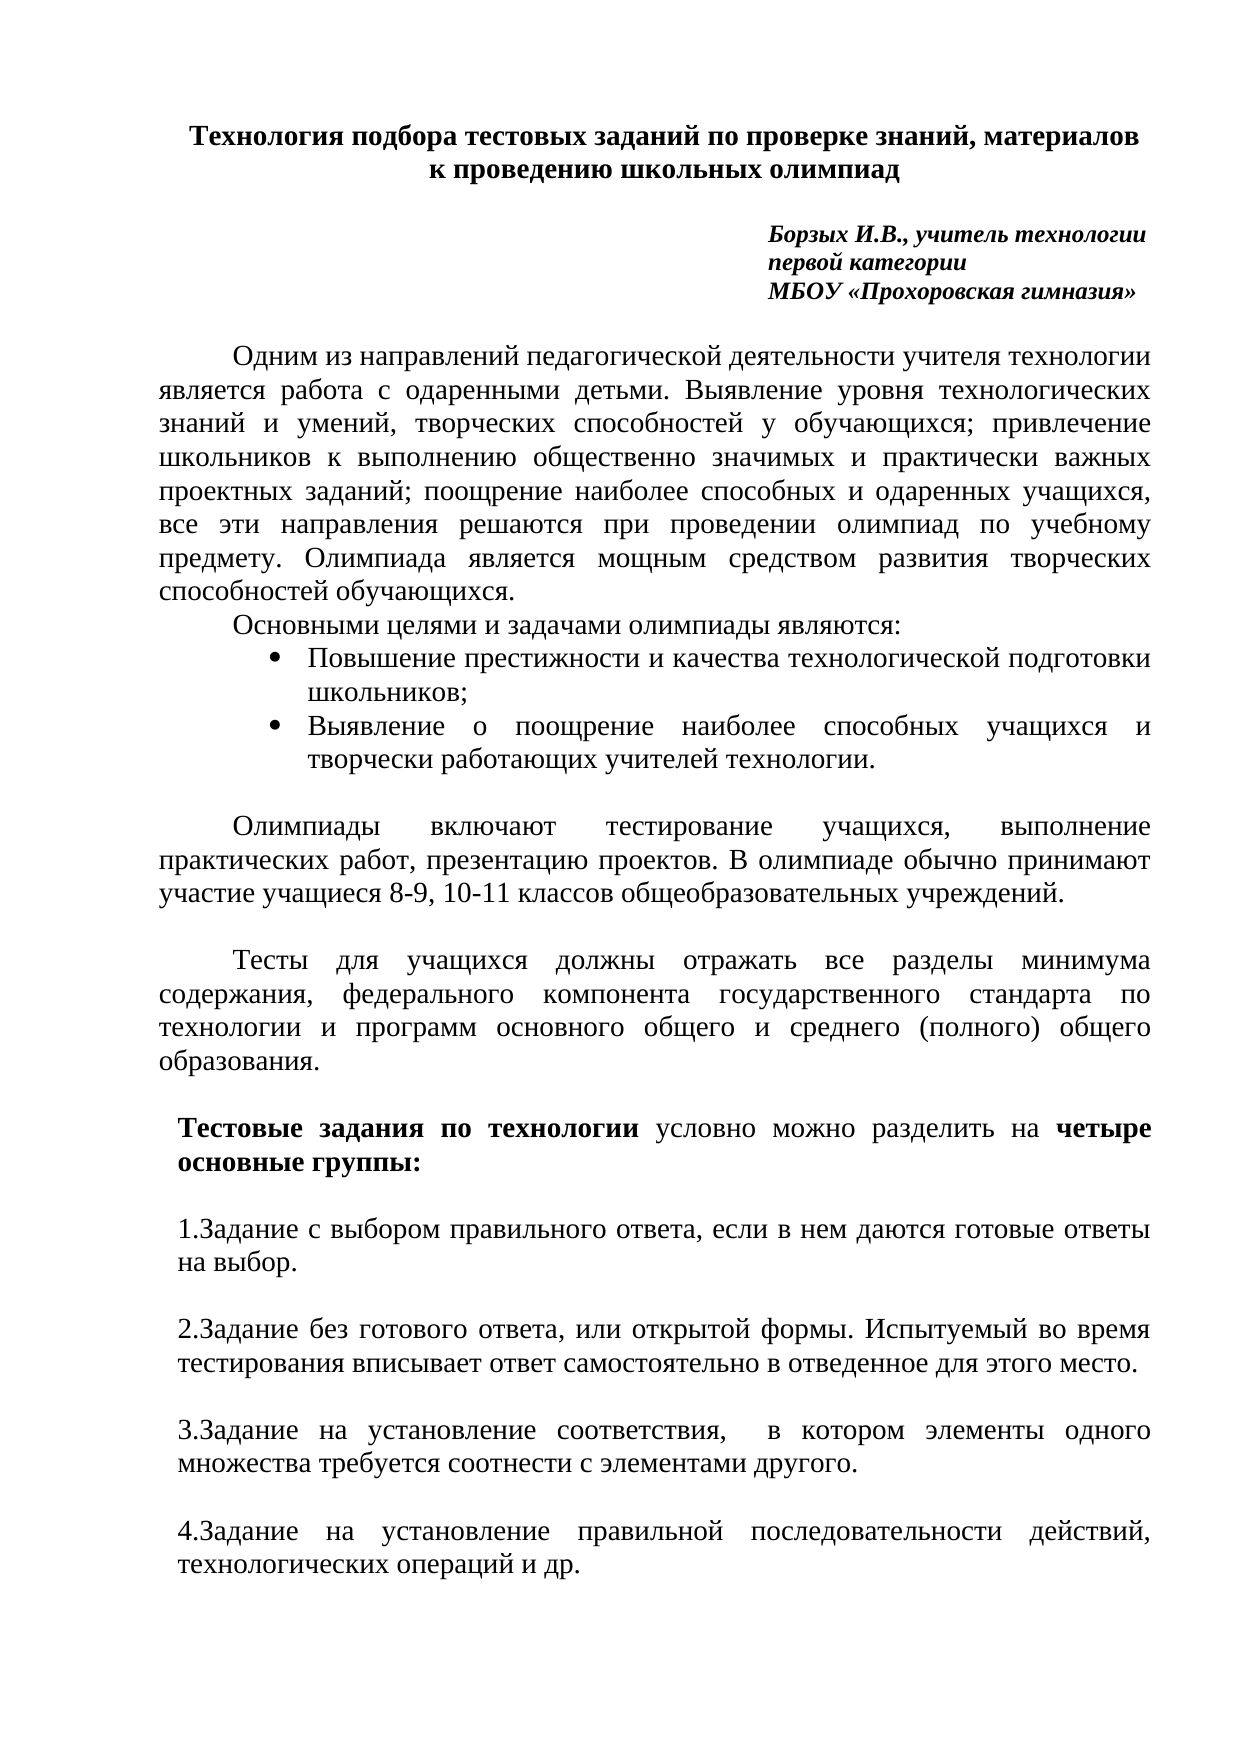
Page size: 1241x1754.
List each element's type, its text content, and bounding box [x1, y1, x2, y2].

text МБОУ «Прохоровская гимназия» [768, 276, 1152, 305]
text Тестовые задания по технологии условно можно разделить на четыре основные группы: [177, 1110, 1152, 1177]
list Выявление о поощрение наиболее способных учащихся и творчески работающих учителей технологии. [270, 708, 1152, 775]
text Тесты для учащихся должны отражать все разделы минимума содержания, федерального компонента государственного стандарта по технологии и программ основного общего и среднего (полного) общего образования. [158, 942, 1152, 1077]
list Повышение престижности и качества технологической подготовки школьников; [270, 640, 1152, 708]
text Борзых И.В., учитель технологии [768, 219, 1152, 247]
text Технология подбора тестовых заданий по проверке знаний, материалов к проведению школьных олимпиад [177, 118, 1152, 185]
text первой категории [768, 247, 1152, 276]
text 4.Задание на установление правильной последовательности действий, технологических операций и др. [177, 1513, 1152, 1580]
text 3.Задание на установление соответствия, в котором элементы одного множества требуется соотнести с элементами другого. [177, 1412, 1152, 1479]
text 2.Задание без готового ответа, или открытой формы. Испытуемый во время тестирования вписывает ответ самостоятельно в отведенное для этого место. [177, 1311, 1152, 1378]
text Одним из направлений педагогической деятельности учителя технологии является работа с одаренными детьми. Выявление уровня технологических знаний и умений, творческих способностей у обучающихся; привлечение школьников к выполнению общественно значимых и практически важных проектных заданий; поощрение наиболее способных и одаренных учащихся, все эти направления решаются при проведении олимпиад по учебному предмету. Олимпиада является мощным средством развития творческих способностей обучающихся. [158, 338, 1152, 607]
text 1.Задание с выбором правильного ответа, если в нем даются готовые ответы на выбор. [177, 1211, 1152, 1278]
text Основными целями и задачами олимпиады являются: [158, 607, 1152, 640]
text Олимпиады включают тестирование учащихся, выполнение практических работ, презентацию проектов. В олимпиаде обычно принимают участие учащиеся 8-9, 10-11 классов общеобразовательных учреждений. [158, 808, 1152, 909]
